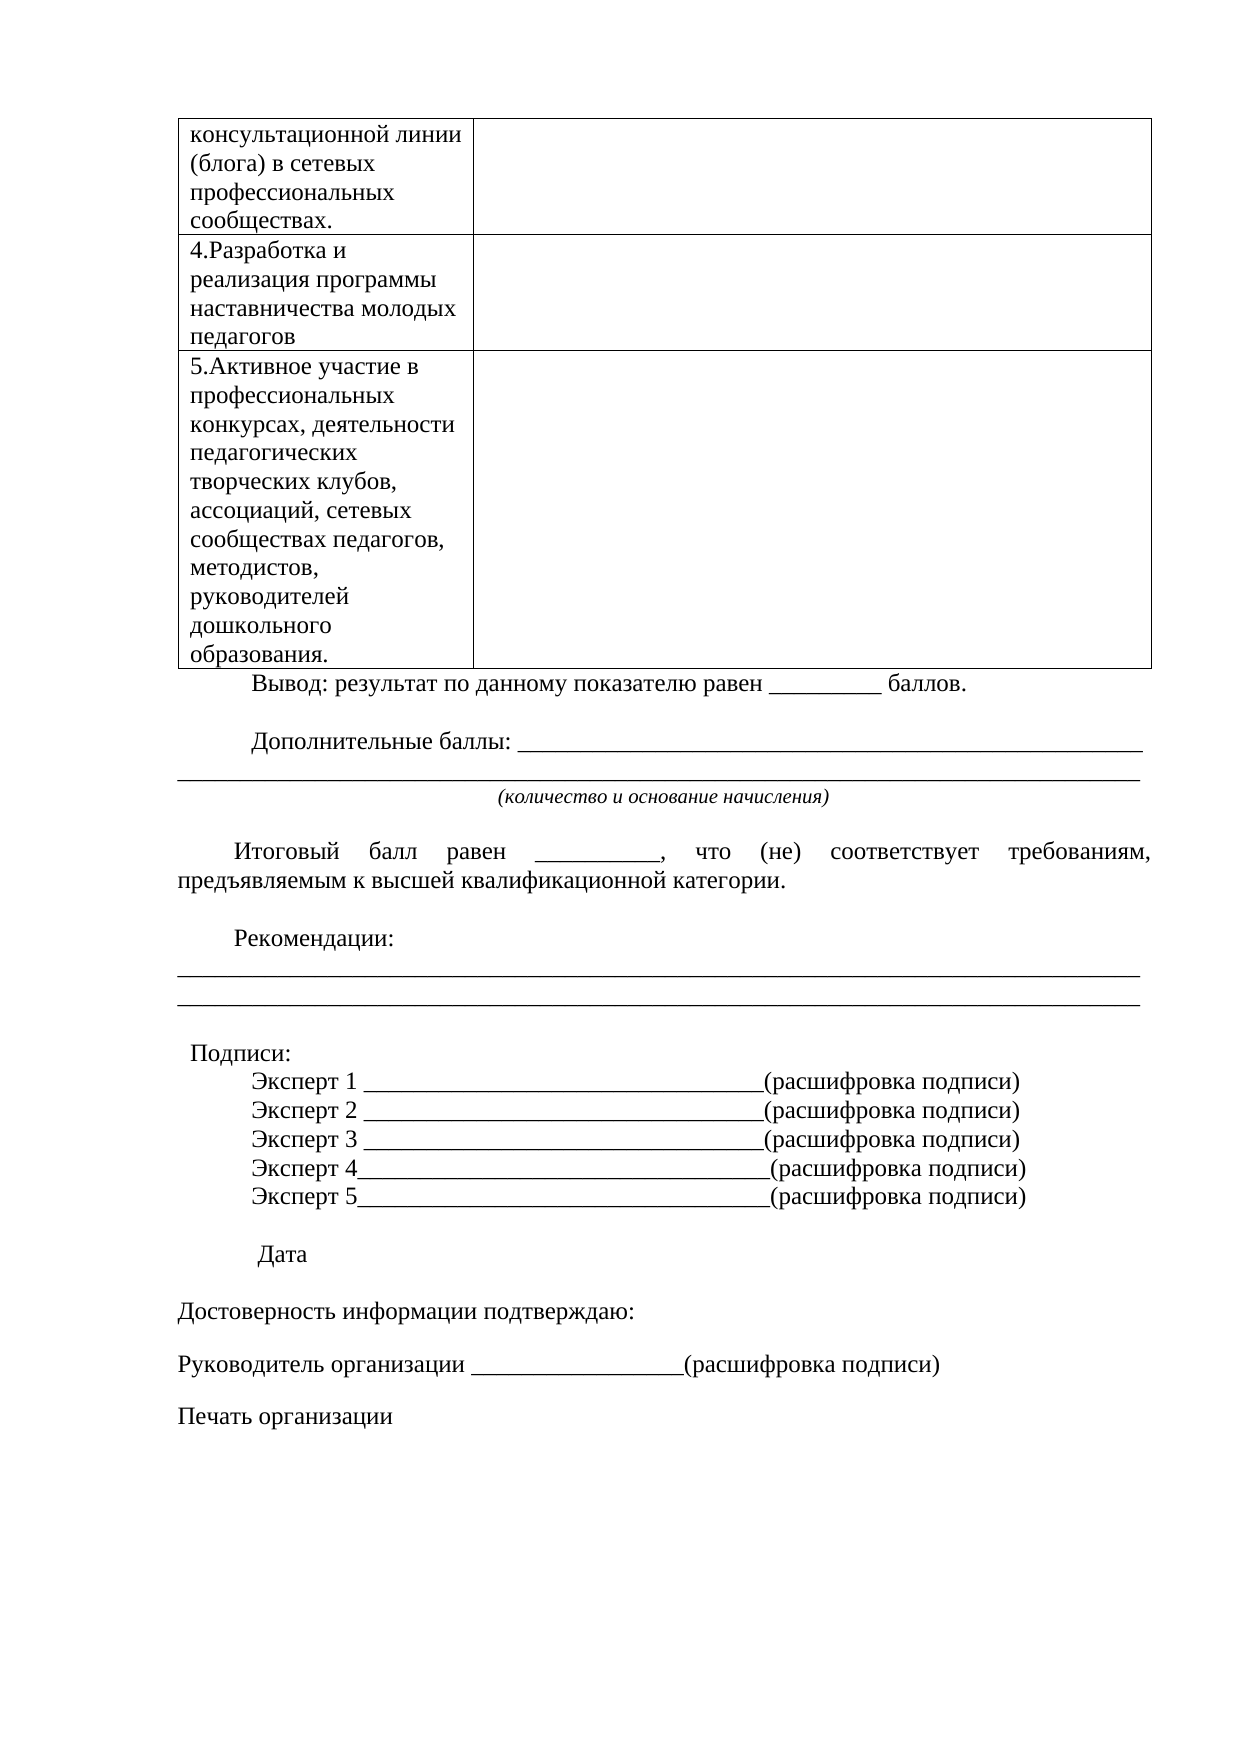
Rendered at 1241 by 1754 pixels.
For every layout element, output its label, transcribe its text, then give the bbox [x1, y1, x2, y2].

text Эксперт 5_________________________________(расшифровка подписи) [177, 1181, 1152, 1210]
table_cell 3.Наличие индивидуальной консультационной линии (блога) в сетевых профессиональных сообществах. [333, 119, 473, 234]
text _____________________________________________________________________________ [177, 951, 1152, 980]
table_cell 5.Активное участие в профессиональных конкурсах, деятельности педагогических творческих клубов, ассоциаций, сетевых сообществах педагогов, методистов, руководителей дошкольного образования. [179, 351, 473, 667]
text Подписи: [177, 1038, 1152, 1066]
text (количество и основание начисления) [177, 783, 1152, 808]
text Итоговый балл равен __________, что (не) соответствует требованиям, предъявляемым к высшей квалификационной категории. [177, 836, 1152, 894]
table_cell 4.Разработка и реализация программы наставничества молодых педагогов [296, 235, 473, 350]
text Дата [177, 1239, 1152, 1268]
text Рекомендации: [177, 923, 1152, 951]
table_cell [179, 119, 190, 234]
table_cell [474, 235, 1151, 350]
text Эксперт 4_________________________________(расшифровка подписи) [177, 1153, 1152, 1181]
text Руководитель организации _________________(расшифровка подписи) [177, 1349, 1152, 1377]
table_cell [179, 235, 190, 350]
text _____________________________________________________________________________ [177, 755, 1152, 783]
text Эксперт 3 ________________________________(расшифровка подписи) [177, 1124, 1152, 1153]
text Эксперт 1 ________________________________(расшифровка подписи) [177, 1066, 1152, 1095]
text Печать организации [177, 1401, 1152, 1430]
text Вывод: результат по данному показателю равен _________ баллов. [177, 668, 1152, 697]
text Дополнительные баллы: __________________________________________________ [177, 726, 1152, 755]
table_cell [474, 119, 1151, 234]
text _____________________________________________________________________________ [177, 980, 1152, 1009]
text Достоверность информации подтверждаю: [177, 1296, 1152, 1325]
text Эксперт 2 ________________________________(расшифровка подписи) [177, 1095, 1152, 1124]
table_cell [474, 351, 1151, 667]
